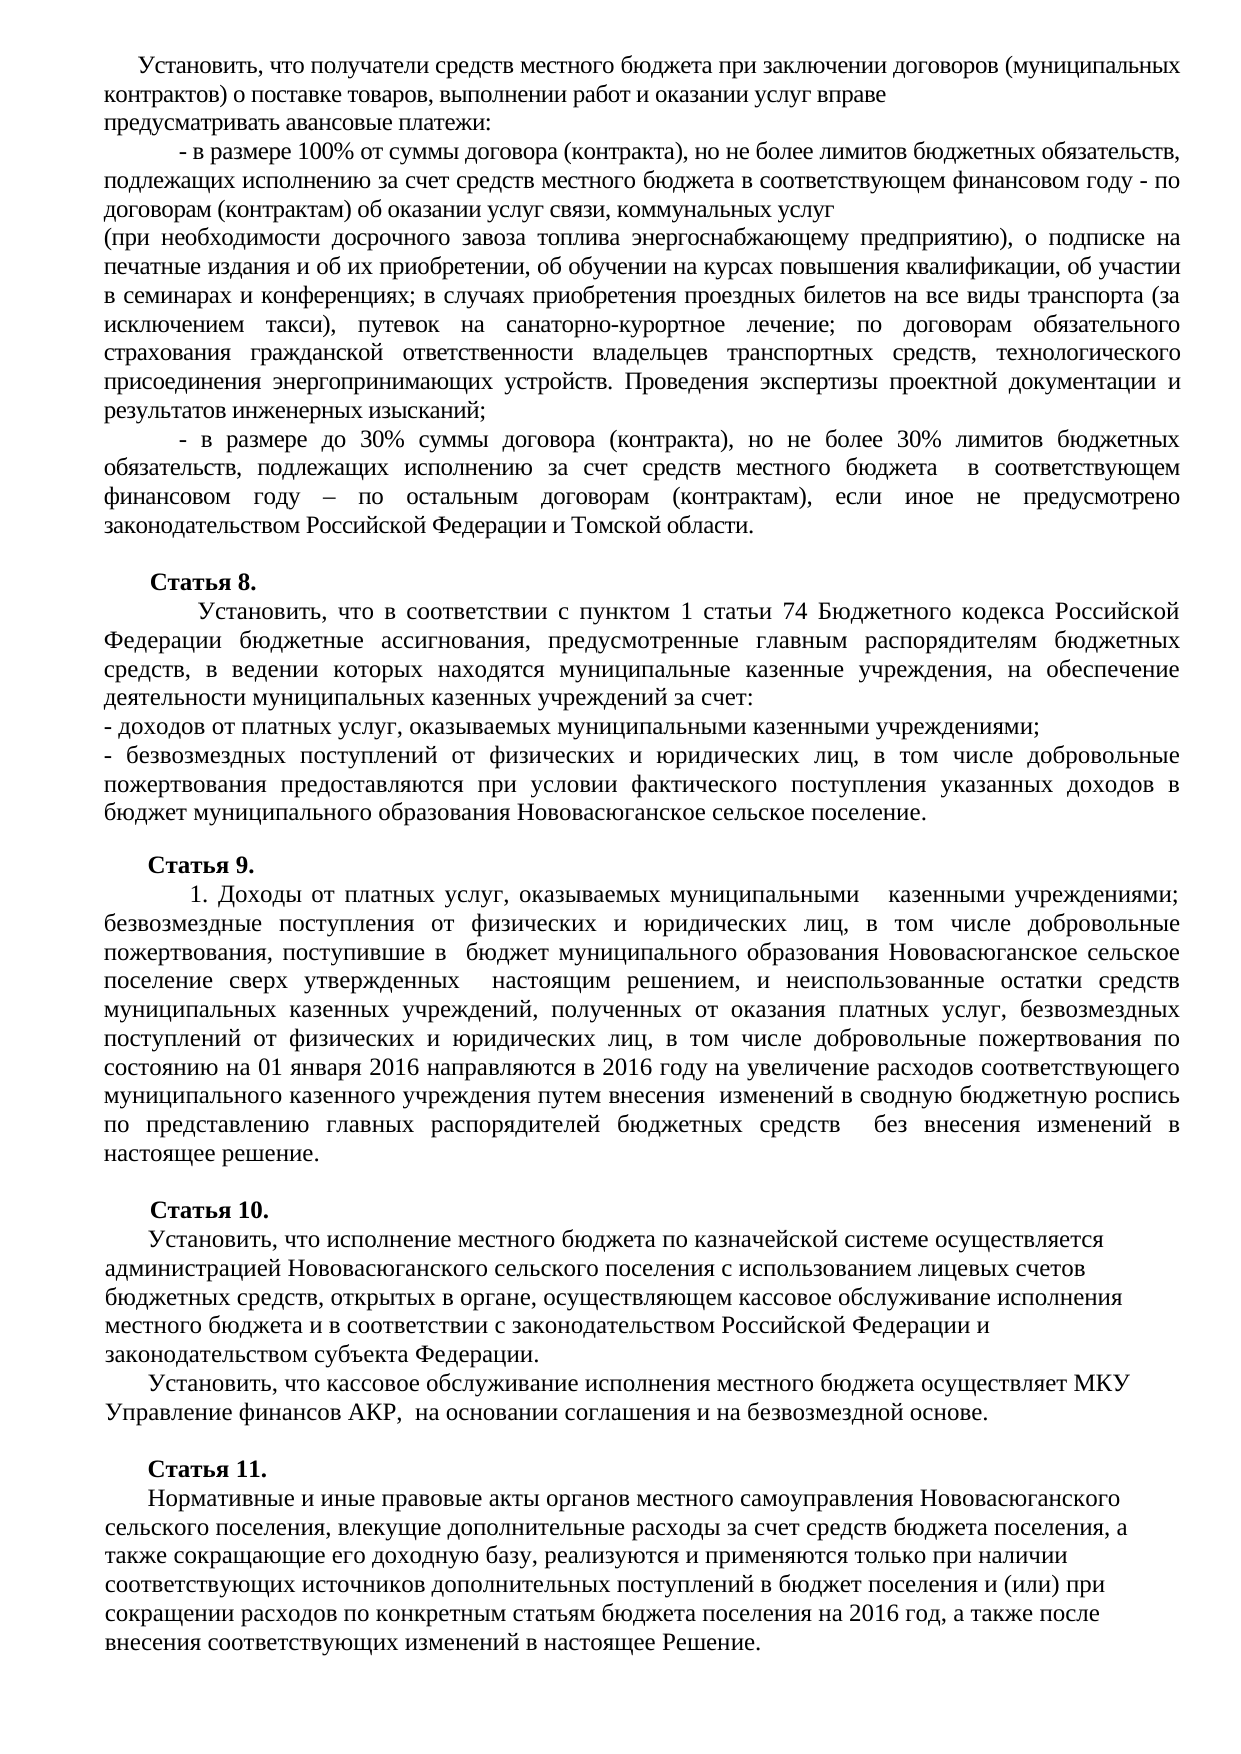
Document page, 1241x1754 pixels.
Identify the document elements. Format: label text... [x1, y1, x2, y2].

text Установить, что исполнение местного бюджета по казначейской системе осуществляется администрацией Нововасюганского сельского поселения с использованием лицевых счетов бюджетных средств, открытых в органе, осуществляющем кассовое обслуживание исполнения местного бюджета и в соответствии с законодательством Российской Федерации и законодательством субъекта Федерации. [104, 1224, 1180, 1368]
text Статья 8. [149, 567, 1181, 596]
text - в размере до 30% суммы договора (контракта), но не более 30% лимитов бюджетных обязательств, подлежащих исполнению за счет средств местного бюджета в соответствующем финансовом году – по остальным договорам (контрактам), если иное не предусмотрено законодательством Российской Федерации и Томской области. [103, 424, 1181, 539]
text - в размере 100% от суммы договора (контракта), но не более лимитов бюджетных обязательств, подлежащих исполнению за счет средств местного бюджета в соответствующем финансовом году - по договорам (контрактам) об оказании услуг связи, коммунальных услуг [103, 136, 1181, 222]
text Статья 11. [104, 1454, 1180, 1483]
text Нормативные и иные правовые акты органов местного самоуправления Нововасюганского сельского поселения, влекущие дополнительные расходы за счет средств бюджета поселения, а также сокращающие его доходную базу, реализуются и применяются только при наличии соответствующих источников дополнительных поступлений в бюджет поселения и (или) при сокращении расходов по конкретным статьям бюджета поселения на 2016 год, а также после внесения соответствующих изменений в настоящее Решение. [104, 1483, 1180, 1655]
text предусматривать авансовые платежи: [103, 107, 1181, 136]
text Статья 10. [149, 1195, 1109, 1224]
text 1. Доходы от платных услуг, оказываемых муниципальными казенными учреждениями; безвозмездные поступления от физических и юридических лиц, в том числе добровольные пожертвования, поступившие в бюджет муниципального образования Нововасюганское сельское поселение сверх утвержденных настоящим решением, и неиспользованные остатки средств муниципальных казенных учреждений, полученных от оказания платных услуг, безвозмездных поступлений от физических и юридических лиц, в том числе добровольные пожертвования по состоянию на 01 января 2016 направляются в 2016 году на увеличение расходов соответствующего муниципального казенного учреждения путем внесения изменений в сводную бюджетную роспись по представлению главных распорядителей бюджетных средств без внесения изменений в настоящее решение. [103, 879, 1181, 1167]
text Установить, что получатели средств местного бюджета при заключении договоров (муниципальных контрактов) о поставке товаров, выполнении работ и оказании услуг вправе [103, 50, 1181, 107]
text Статья 9. [104, 850, 1180, 879]
text - доходов от платных услуг, оказываемых муниципальными казенными учреждениями; [103, 711, 1181, 740]
text - безвозмездных поступлений от физических и юридических лиц, в том числе добровольные пожертвования предоставляются при условии фактического поступления указанных доходов в бюджет муниципального образования Нововасюганское сельское поселение. [103, 740, 1181, 826]
text (при необходимости досрочного завоза топлива энергоснабжающему предприятию), о подписке на печатные издания и об их приобретении, об обучении на курсах повышения квалификации, об участии в семинарах и конференциях; в случаях приобретения проездных билетов на все виды транспорта (за исключением такси), путевок на санаторно-курортное лечение; по договорам обязательного страхования гражданской ответственности владельцев транспортных средств, технологического присоединения энергопринимающих устройств. Проведения экспертизы проектной документации и результатов инженерных изысканий; [103, 222, 1181, 424]
text Установить, что в соответствии с пунктом 1 статьи 74 Бюджетного кодекса Российской Федерации бюджетные ассигнования, предусмотренные главным распорядителям бюджетных средств, в ведении которых находятся муниципальные казенные учреждения, на обеспечение деятельности муниципальных казенных учреждений за счет: [103, 596, 1181, 711]
text Установить, что кассовое обслуживание исполнения местного бюджета осуществляет МКУ Управление финансов АКР, на основании соглашения и на безвозмездной основе. [104, 1368, 1180, 1425]
